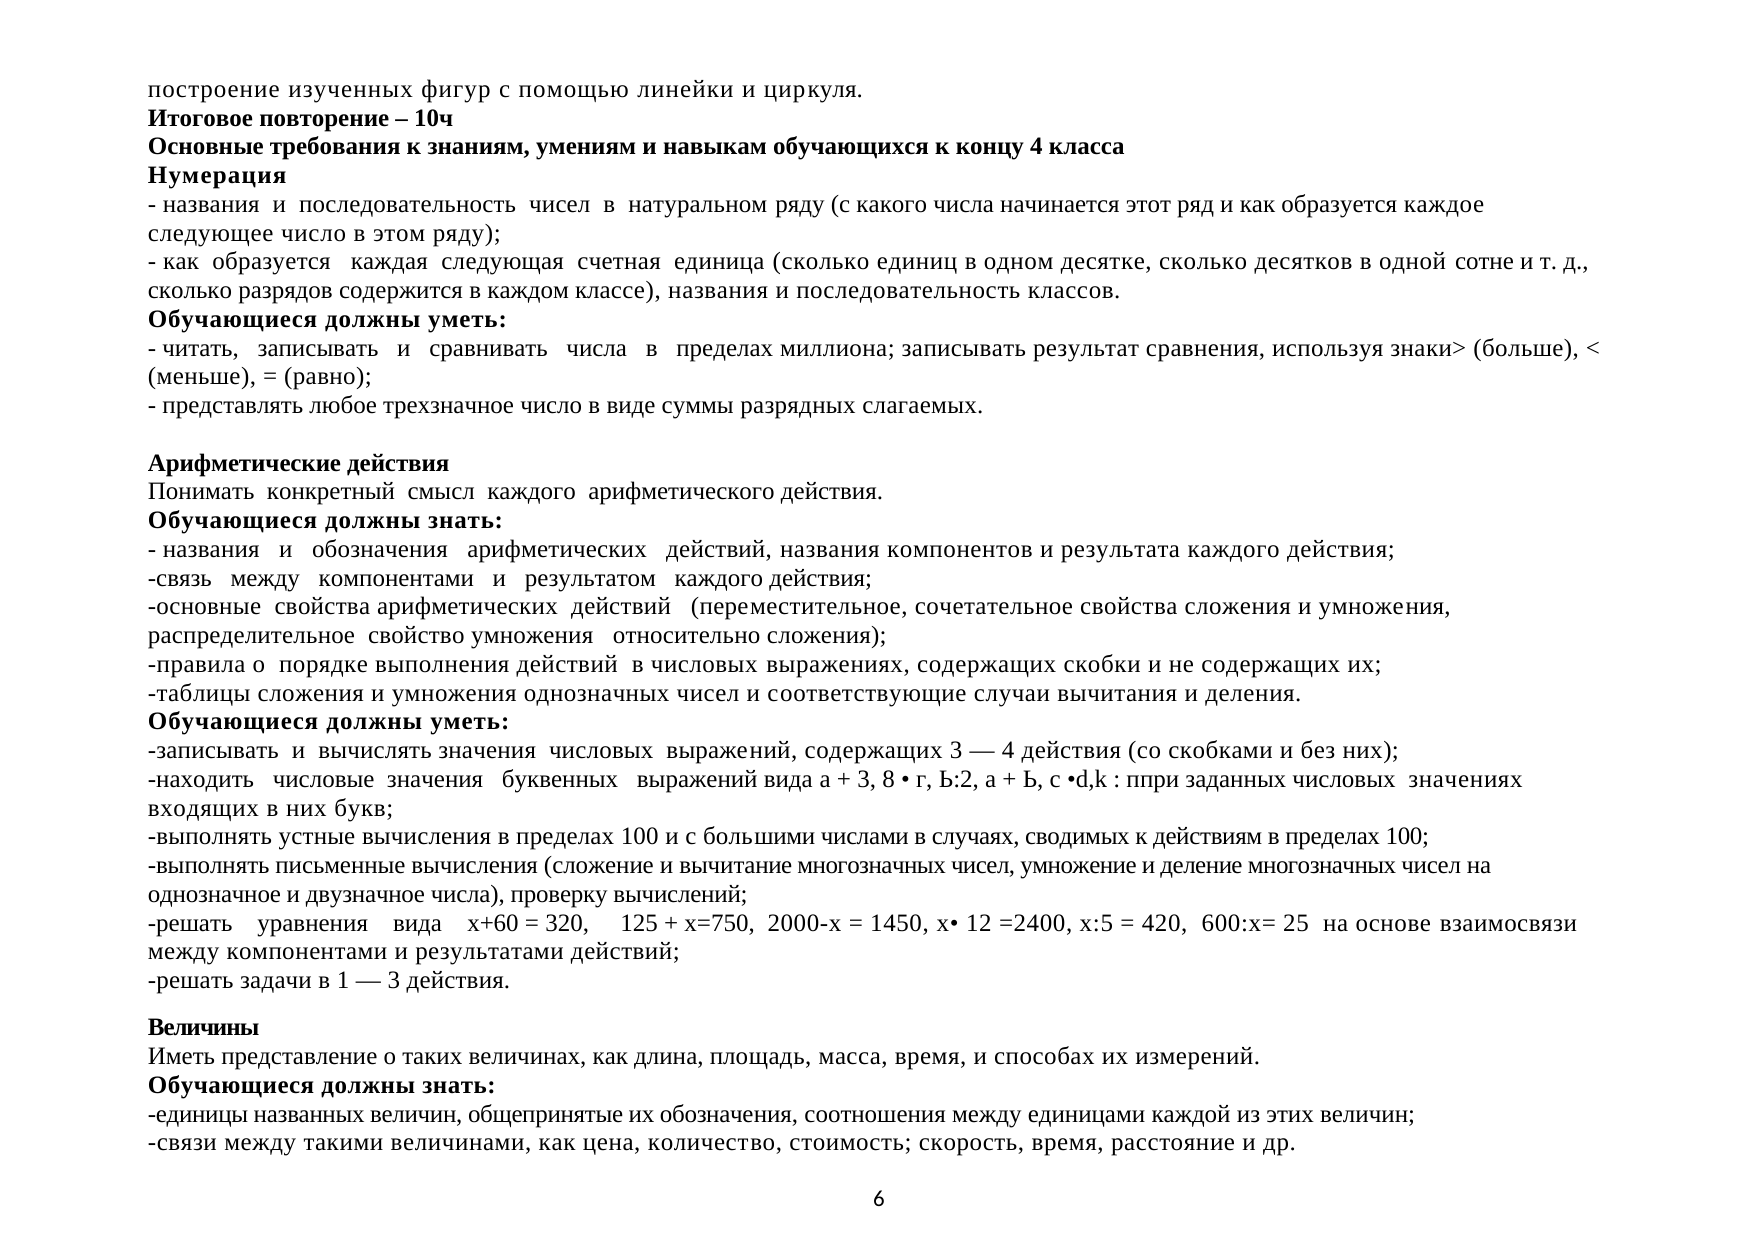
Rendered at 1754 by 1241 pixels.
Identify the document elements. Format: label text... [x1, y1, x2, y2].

text - как образуется каждая следующая счетная единица (сколько единиц в одном десятке, сколько десятков в одной сотне и т. д., сколько разрядов содержится в каждом классе), названия и последовательность классов. [148, 246, 1609, 304]
text - названия и обозначения арифметических действий, названия компонентов и результата каждого действия; [148, 534, 1609, 563]
text -основные свойства арифметических действий (переместительное, сочетательное свойства сложения и умножения, распределительное свойство умножения относительно сложения); [148, 591, 1609, 649]
text - читать, записывать и сравнивать числа в пределах миллиона; записывать результат сравнения, используя знаки> (больше), < (меньше), = (равно); [148, 333, 1609, 390]
text -записывать и вычислять значения числовых выражений, содержащих 3 — 4 действия (со скобками и без них); [148, 735, 1609, 764]
text Обучающиеся должны знать: [148, 505, 1609, 534]
text -таблицы сложения и умножения однозначных чисел и соответствующие случаи вычитания и деления. [148, 678, 1609, 706]
text -решать уравнения вида х+60 = 320, 125 + х=750, 2000-х = 1450, х• 12 =2400, х:5 = 420, 600:х= 25 на основе взаимосвязи между компонентами и результатами действий; [148, 908, 1609, 965]
text Обучающиеся должны уметь: [148, 706, 1609, 735]
text -связь между компонентами и результатом каждого действия; [148, 563, 1609, 591]
text -находить числовые значения буквенных выражений вида а + 3, 8 • г, Ь:2, а + Ь, с •d,k : ппри заданных числовых значениях входящих в них букв; [148, 764, 1609, 821]
text - названия и последовательность чисел в натуральном ряду (с какого числа начинается этот ряд и как образуется каждое следующее число в этом ряду); [148, 189, 1609, 246]
text Величины [148, 1012, 1606, 1041]
text -выполнять устные вычисления в пределах 100 и с большими числами в случаях, сводимых к действиям в пределах 100; [148, 821, 1609, 850]
text Обучающиеся должны уметь: [148, 304, 1609, 333]
text Обучающиеся должны знать: [148, 1070, 1609, 1099]
text построение изученных фигур с помощью линейки и циркуля. [148, 74, 1609, 103]
text -связи между такими величинами, как цена, количество, стоимость; скорость, время, расстояние и др. [148, 1127, 1609, 1156]
text -правила о порядке выполнения действий в числовых выражениях, содержащих скобки и не содержащих их; [148, 649, 1609, 678]
text Нумерация [148, 160, 1609, 189]
text -единицы названных величин, общепринятые их обозначения, соотношения между единицами каждой из этих величин; [148, 1099, 1609, 1127]
text Иметь представление о таких величинах, как длина, площадь, масса, время, и способах их измерений. [148, 1041, 1609, 1070]
text -решать задачи в 1 — 3 действия. [148, 965, 1609, 994]
text -выполнять письменные вычисления (сложение и вычитание многозначных чисел, умножение и деление многозначных чисел на однозначное и двузначное числа), проверку вычислений; [148, 850, 1609, 908]
text Основные требования к знаниям, умениям и навыкам обучающихся к концу 4 класса [148, 131, 1609, 160]
text Понимать конкретный смысл каждого арифметического действия. [148, 476, 1609, 505]
text Арифметические действия [148, 448, 1609, 476]
text - представлять любое трехзначное число в виде суммы разрядных слагаемых. [148, 390, 1609, 419]
text Итоговое повторение – 10ч [148, 103, 1609, 131]
